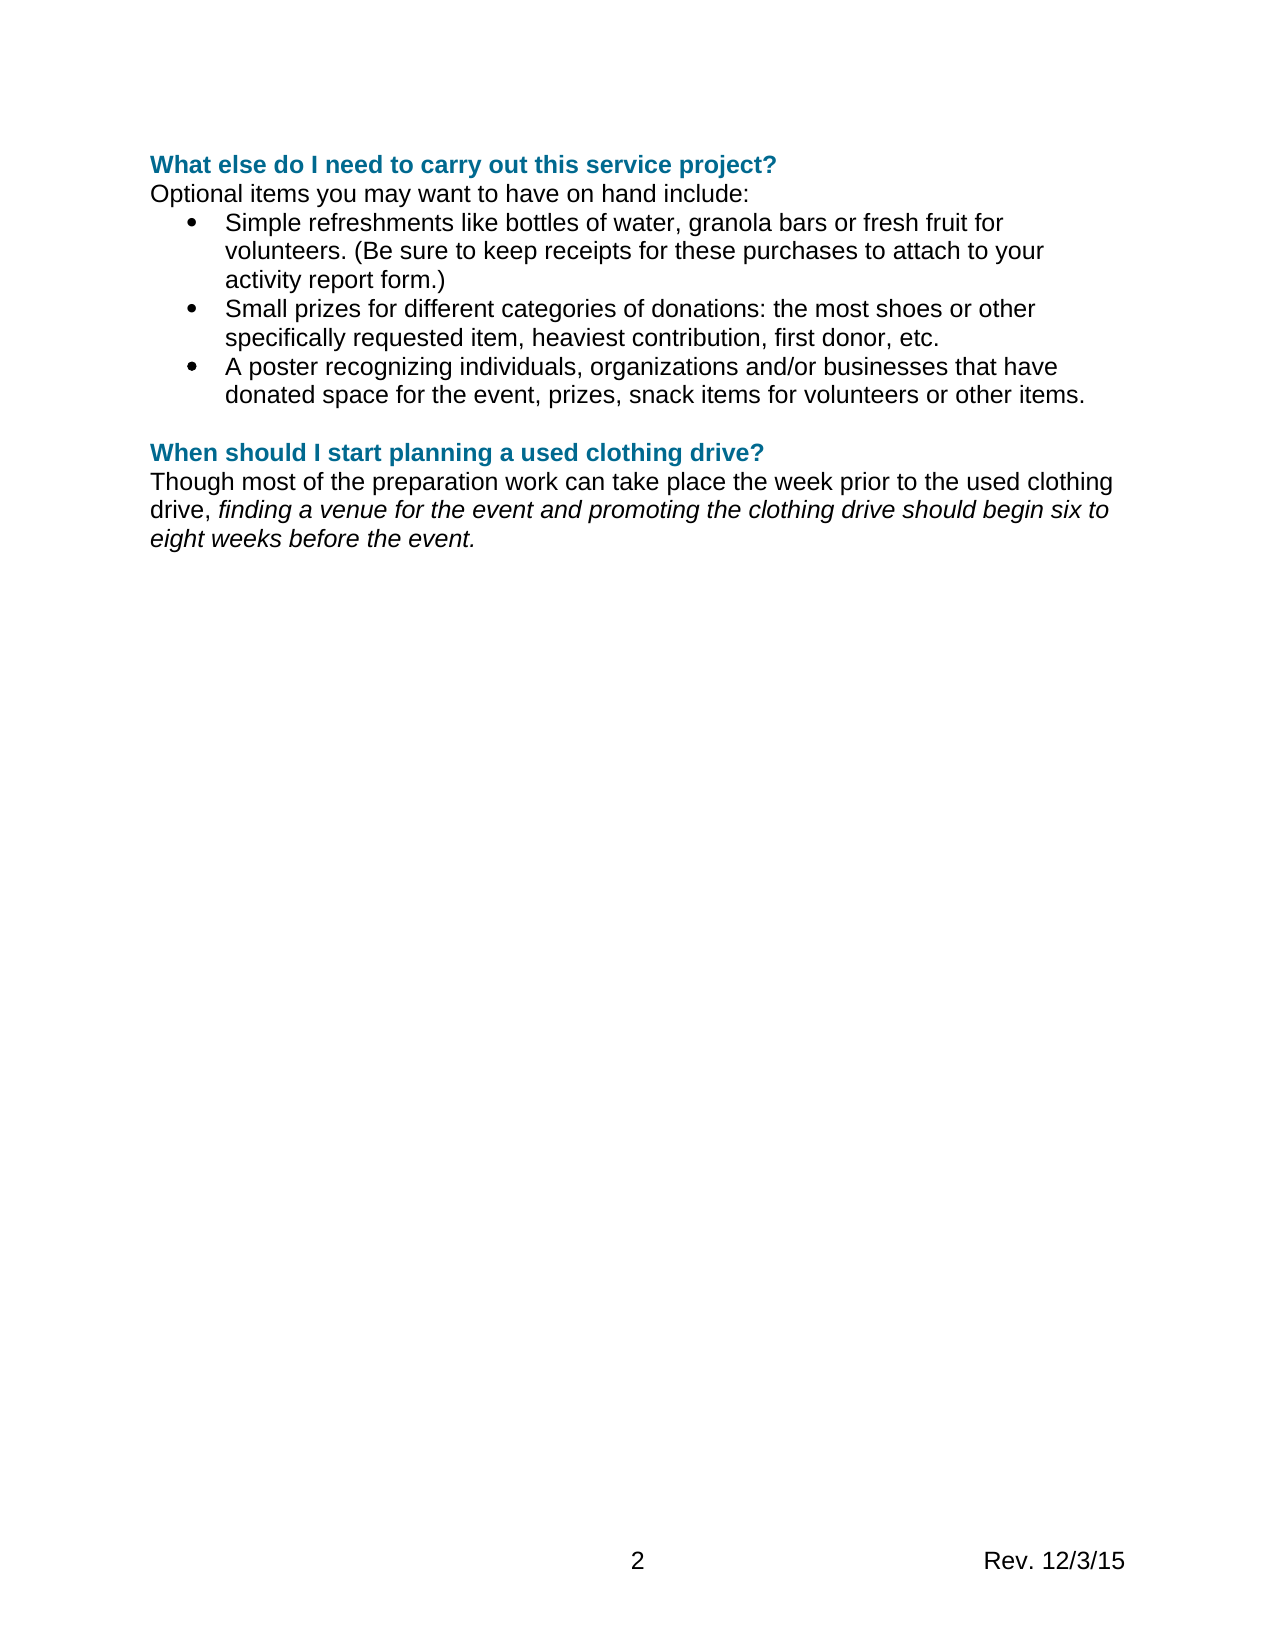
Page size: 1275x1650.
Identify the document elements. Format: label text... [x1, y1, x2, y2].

list Small prizes for different categories of donations: the most shoes or other specifically requested item, heaviest contribution, first donor, etc. [187, 294, 1125, 351]
text Though most of the preparation work can take place the week prior to the used clothing drive, finding a venue for the event and promoting the clothing drive should begin six to eight weeks before the event. [150, 467, 1125, 553]
list Simple refreshments like bottles of water, granola bars or fresh fruit for volunteers. (Be sure to keep receipts for these purchases to attach to your activity report form.) [187, 207, 1125, 294]
list A poster recognizing individuals, organizations and/or businesses that have donated space for the event, prizes, snack items for volunteers or other items. [187, 351, 1125, 409]
text When should I start planning a used clothing drive? [150, 438, 1125, 467]
text Optional items you may want to have on hand include: [150, 179, 1125, 207]
text What else do I need to carry out this service project? [150, 150, 1125, 179]
